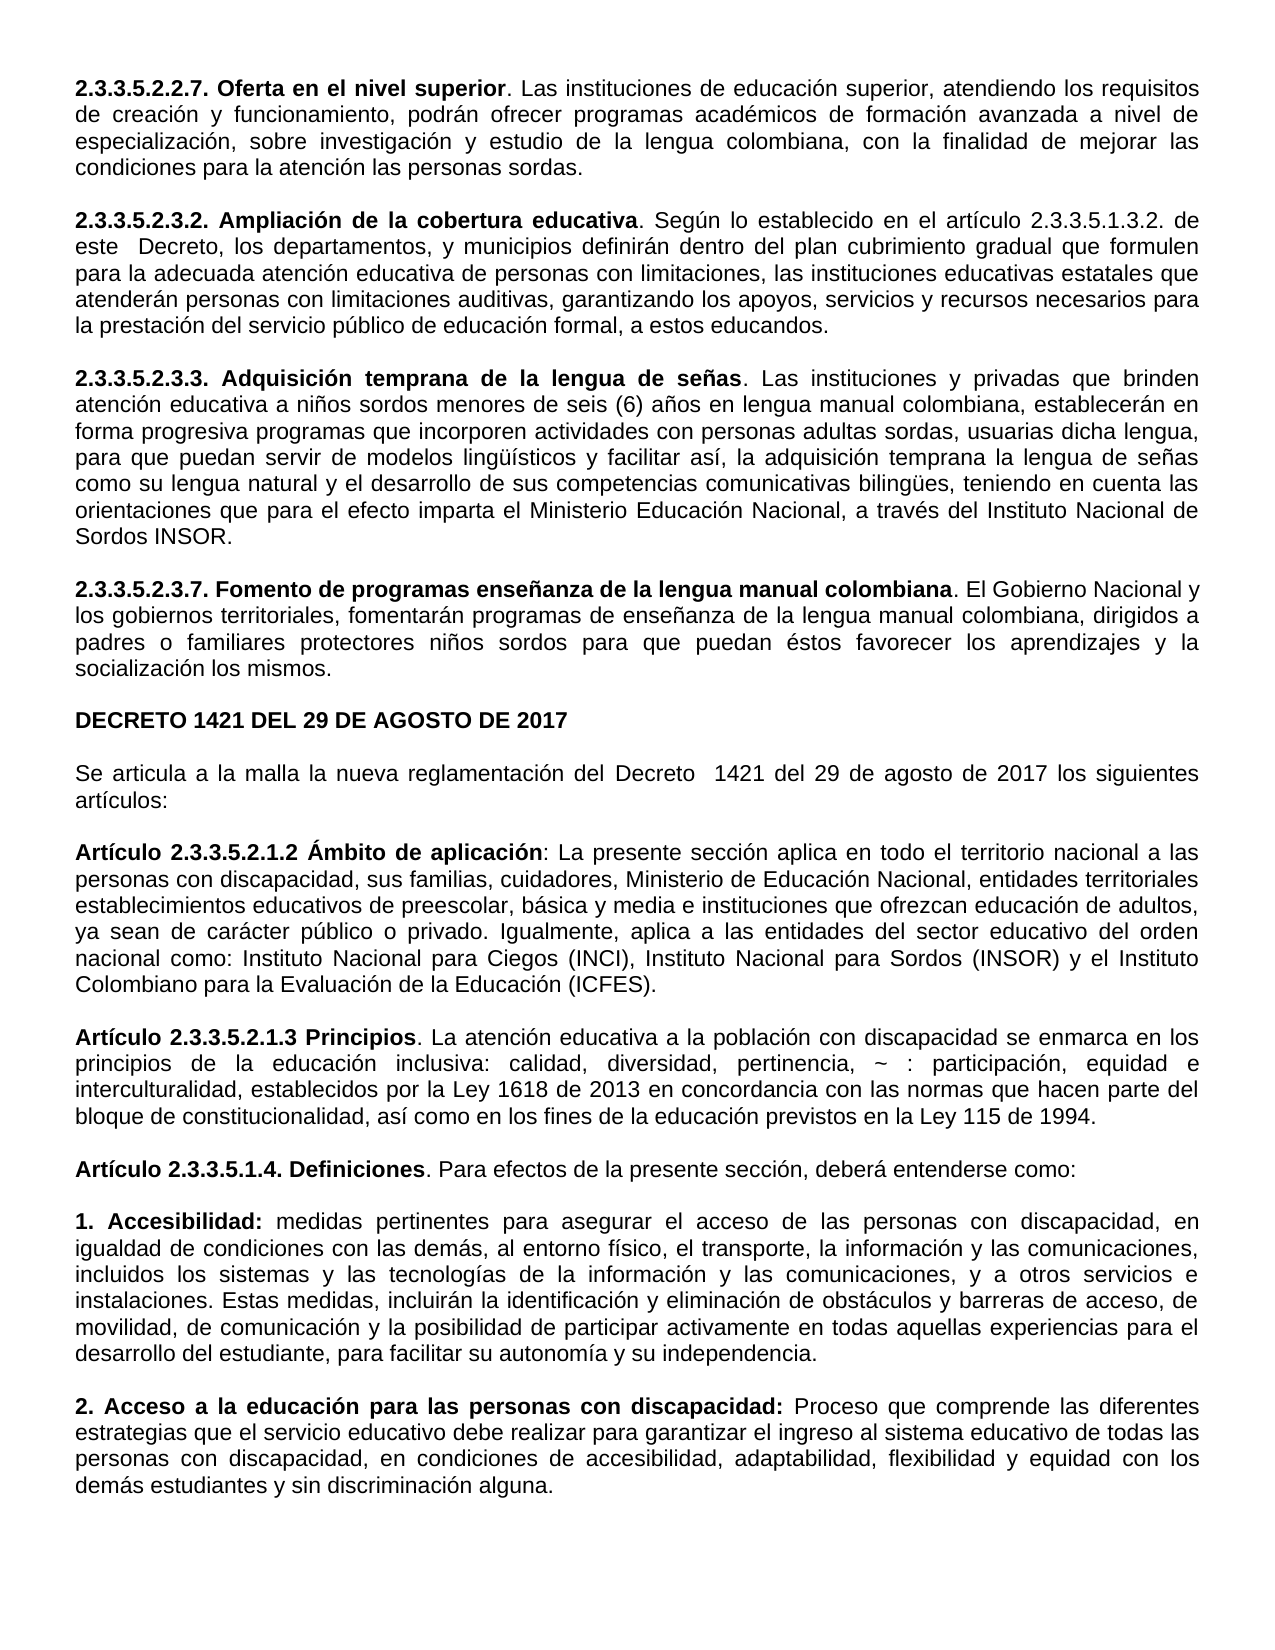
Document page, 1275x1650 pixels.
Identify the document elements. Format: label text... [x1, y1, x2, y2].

text Artículo 2.3.3.5.2.1.3 Principios. La atención educativa a la población con discapacidad se enmarca en los principios de la educación inclusiva: calidad, diversidad, pertinencia, ~ : participación, equidad e interculturalidad, establecidos por la Ley 1618 de 2013 en concordancia con las normas que hacen parte del bloque de constitucionalidad, así como en los fines de la educación previstos en la Ley 115 de 1994. [75, 1024, 1200, 1129]
text Se articula a la malla la nueva reglamentación del Decreto 1421 del 29 de agosto de 2017 los siguientes artículos: [75, 760, 1200, 813]
text 2.3.3.5.2.3.7. Fomento de programas enseñanza de la lengua manual colombiana. El Gobierno Nacional y los gobiernos territoriales, fomentarán programas de enseñanza de la lengua manual colombiana, dirigidos a padres o familiares protectores niños sordos para que puedan éstos favorecer los aprendizajes y la socialización los mismos. [75, 576, 1200, 681]
text 2. Acceso a la educación para las personas con discapacidad: Proceso que comprende las diferentes estrategias que el servicio educativo debe realizar para garantizar el ingreso al sistema educativo de todas las personas con discapacidad, en condiciones de accesibilidad, adaptabilidad, flexibilidad y equidad con los demás estudiantes y sin discriminación alguna. [75, 1393, 1200, 1498]
text 1. Accesibilidad: medidas pertinentes para asegurar el acceso de las personas con discapacidad, en igualdad de condiciones con las demás, al entorno físico, el transporte, la información y las comunicaciones, incluidos los sistemas y las tecnologías de la información y las comunicaciones, y a otros servicios e instalaciones. Estas medidas, incluirán la identificación y eliminación de obstáculos y barreras de acceso, de movilidad, de comunicación y la posibilidad de participar activamente en todas aquellas experiencias para el desarrollo del estudiante, para facilitar su autonomía y su independencia. [75, 1208, 1200, 1366]
text Artículo 2.3.3.5.2.1.2 Ámbito de aplicación: La presente sección aplica en todo el territorio nacional a las personas con discapacidad, sus familias, cuidadores, Ministerio de Educación Nacional, entidades territoriales establecimientos educativos de preescolar, básica y media e instituciones que ofrezcan educación de adultos, ya sean de carácter público o privado. Igualmente, aplica a las entidades del sector educativo del orden nacional como: Instituto Nacional para Ciegos (INCI), Instituto Nacional para Sordos (INSOR) y el Instituto Colombiano para la Evaluación de la Educación (ICFES). [75, 839, 1200, 997]
text 2.3.3.5.2.2.7. Oferta en el nivel superior. Las instituciones de educación superior, atendiendo los requisitos de creación y funcionamiento, podrán ofrecer programas académicos de formación avanzada a nivel de especialización, sobre investigación y estudio de la lengua colombiana, con la finalidad de mejorar las condiciones para la atención las personas sordas. [75, 75, 1200, 180]
text 2.3.3.5.2.3.2. Ampliación de la cobertura educativa. Según lo establecido en el artículo 2.3.3.5.1.3.2. de este Decreto, los departamentos, y municipios definirán dentro del plan cubrimiento gradual que formulen para la adecuada atención educativa de personas con limitaciones, las instituciones educativas estatales que atenderán personas con limitaciones auditivas, garantizando los apoyos, servicios y recursos necesarios para la prestación del servicio público de educación formal, a estos educandos. [75, 207, 1200, 338]
text DECRETO 1421 DEL 29 DE AGOSTO DE 2017 [75, 707, 1200, 734]
text Artículo 2.3.3.5.1.4. Definiciones. Para efectos de la presente sección, deberá entenderse como: [75, 1156, 1200, 1182]
text 2.3.3.5.2.3.3. Adquisición temprana de la lengua de señas. Las instituciones y privadas que brinden atención educativa a niños sordos menores de seis (6) años en lengua manual colombiana, establecerán en forma progresiva programas que incorporen actividades con personas adultas sordas, usuarias dicha lengua, para que puedan servir de modelos lingüísticos y facilitar así, la adquisición temprana la lengua de señas como su lengua natural y el desarrollo de sus competencias comunicativas bilingües, teniendo en cuenta las orientaciones que para el efecto imparta el Ministerio Educación Nacional, a través del Instituto Nacional de Sordos INSOR. [75, 365, 1200, 549]
